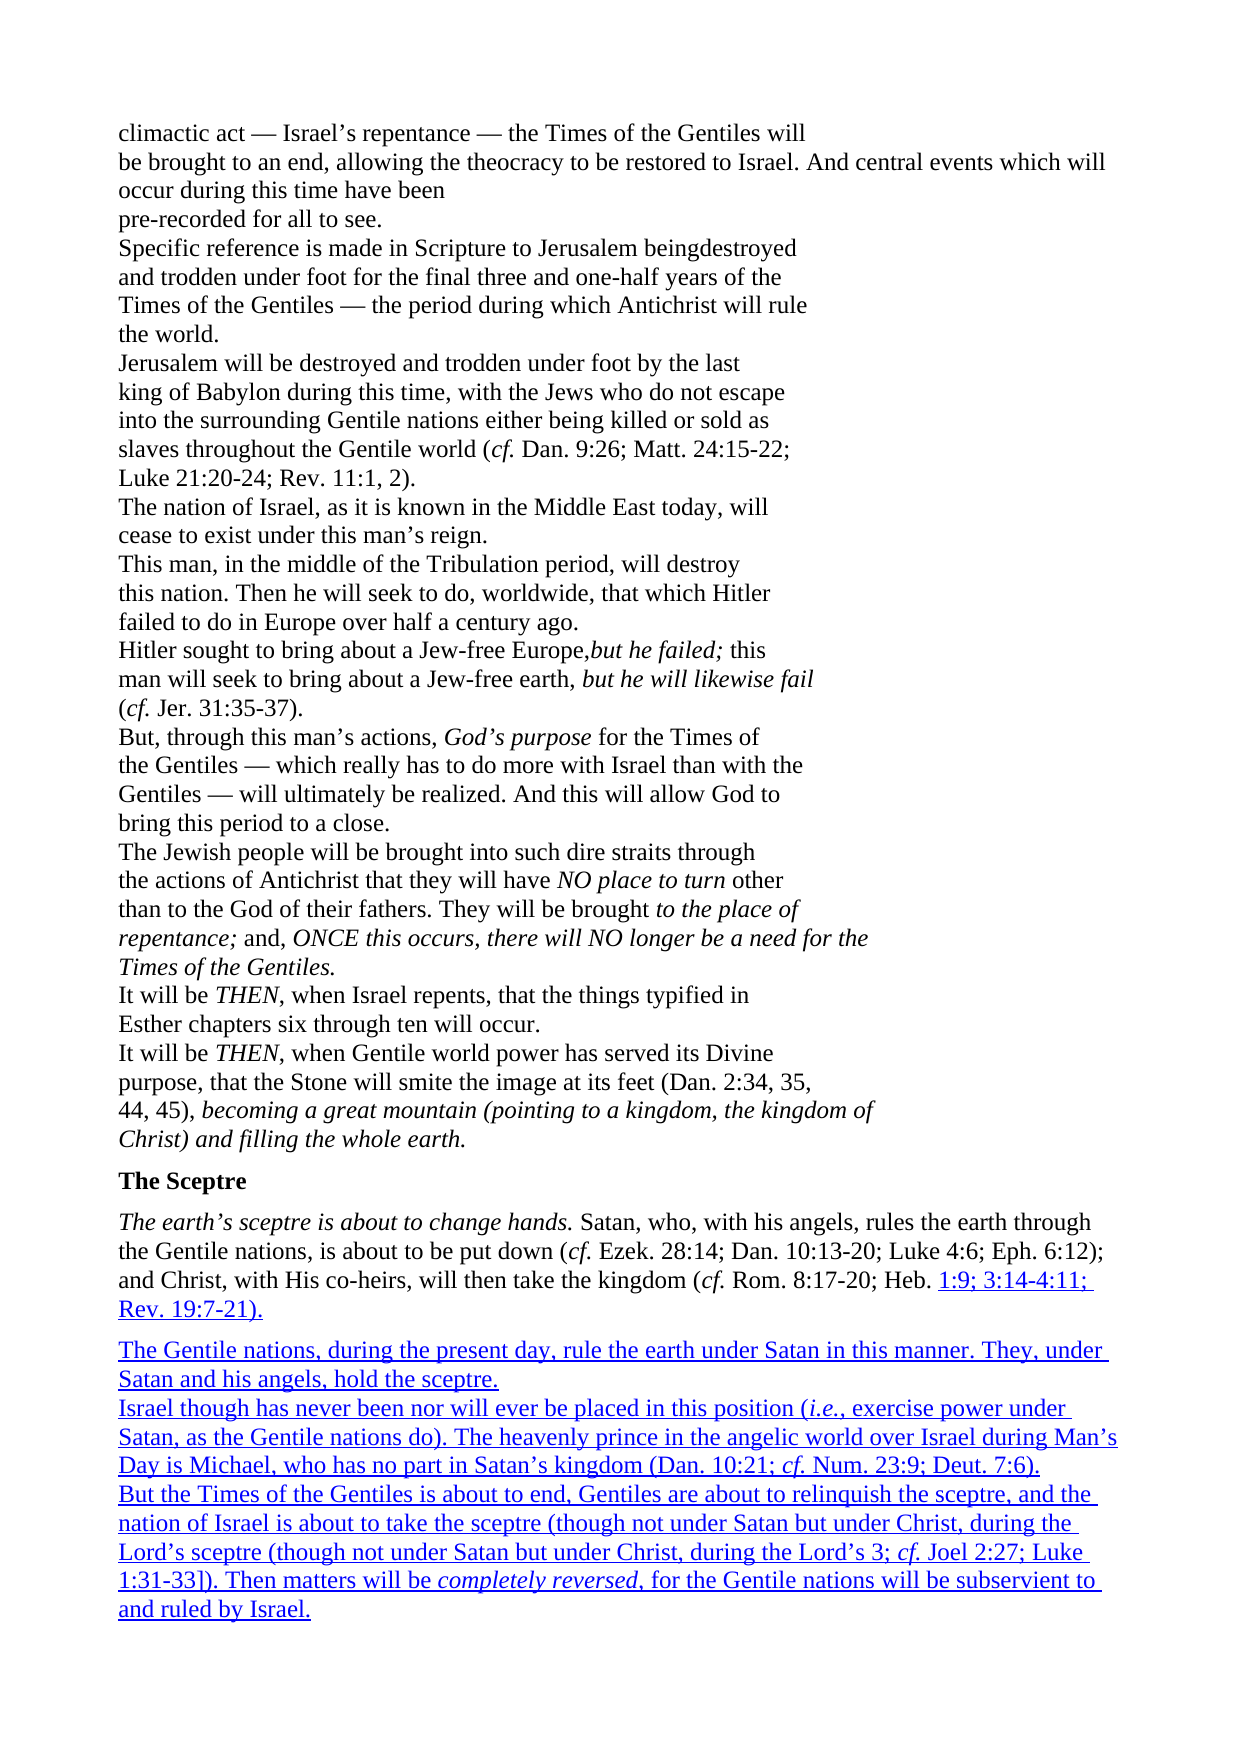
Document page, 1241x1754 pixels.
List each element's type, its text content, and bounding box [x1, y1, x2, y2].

text The Sceptre [118, 1166, 1122, 1195]
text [118, 1335, 1122, 1623]
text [118, 118, 1122, 1153]
text The earth’s sceptre is about to change hands. Satan, who, with his angels, rules the earth through the Gentile nations, is about to be put down (cf. Ezek. 28:14; Dan. 10:13-20; Luke 4:6; Eph. 6:12); and Christ, with His co-heirs, will then take the kingdom (cf. Rom. 8:17-20; Heb. 1:9; 3:14-4:11; Rev. 19:7-21). [118, 1207, 1122, 1322]
